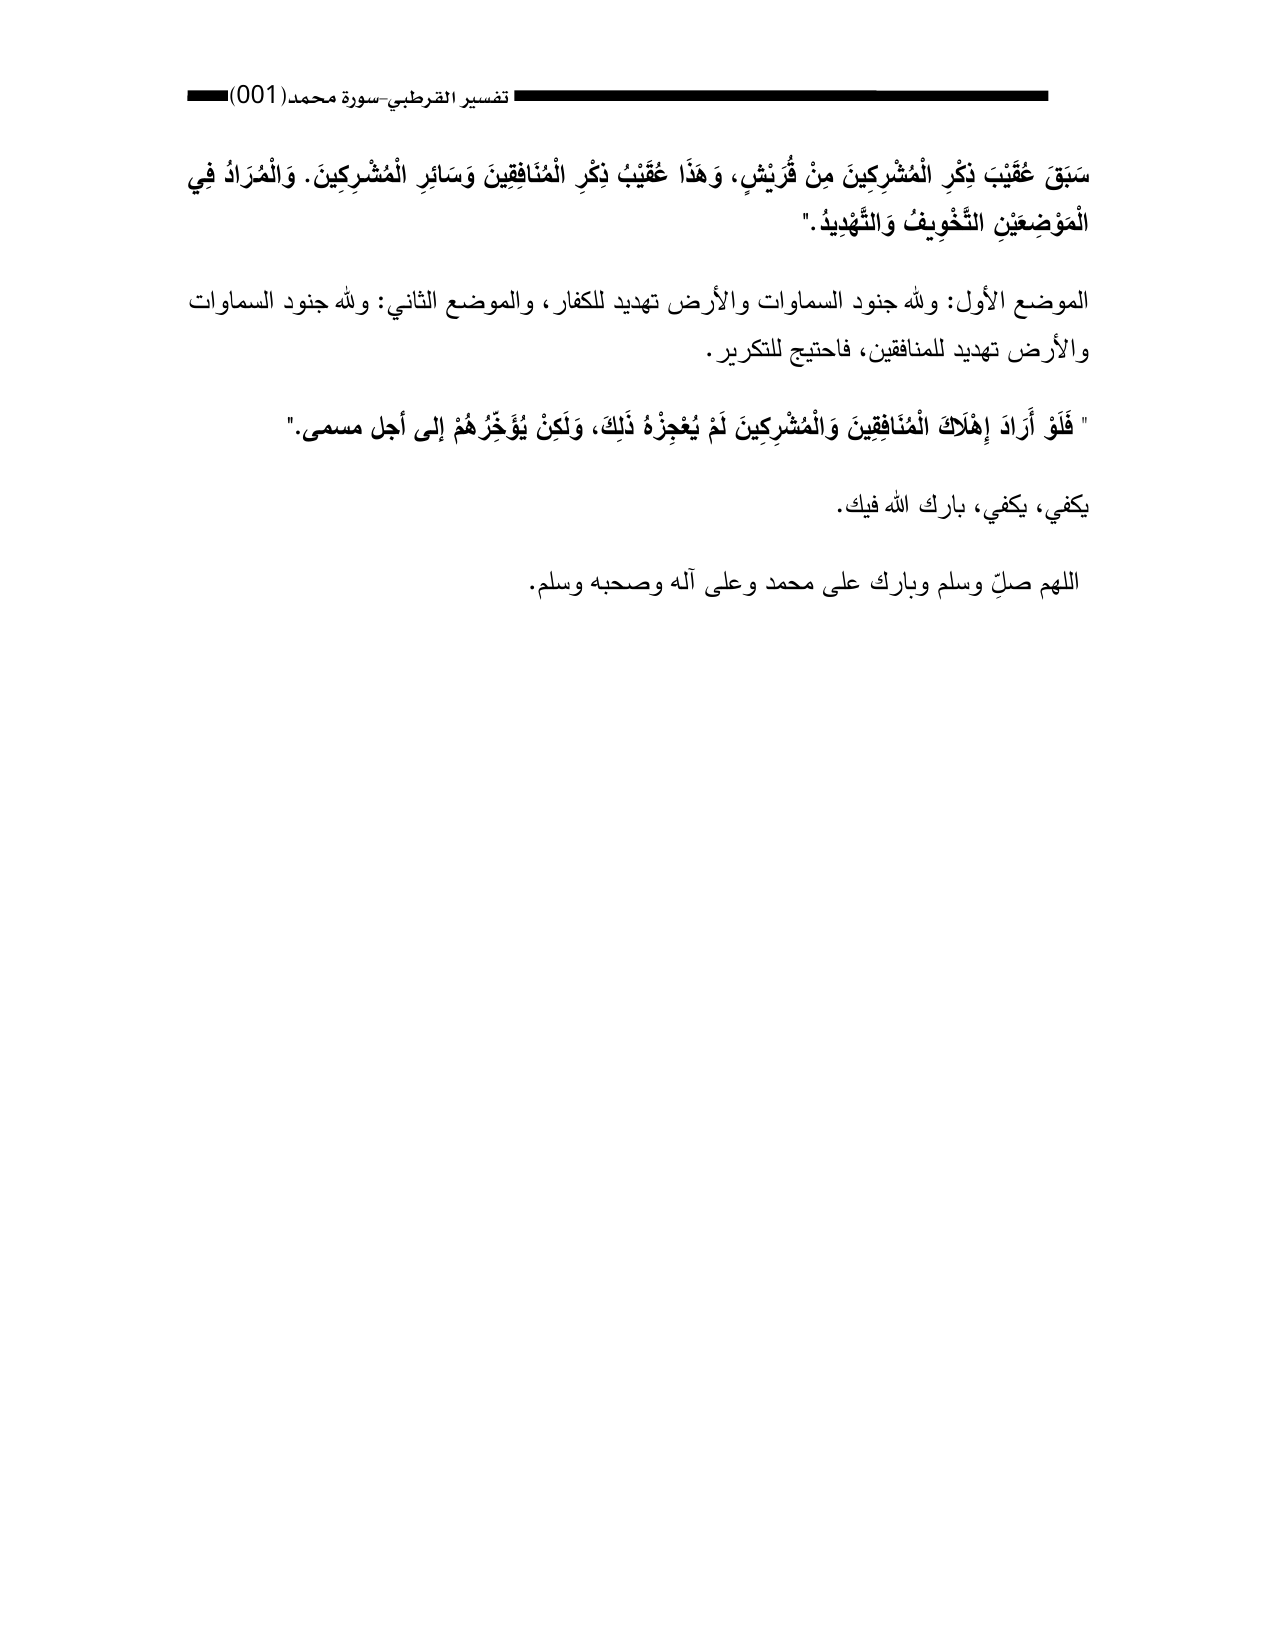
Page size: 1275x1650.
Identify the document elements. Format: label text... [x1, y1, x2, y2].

text اللهم صلِّ وسلم وبارك على محمد وعلى آله وصحبه وسلم. [187, 557, 1087, 606]
text الموضع الأول: ولله جنود السماوات والأرض تهديد للكفار، والموضع الثاني: ولله جنود السماوات والأرض تهديد للمنافقين، فاحتيج للتكرير. [187, 276, 1087, 373]
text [187, 150, 1087, 247]
text يكفي، يكفي، بارك الله فيك. [187, 480, 1087, 528]
text " فَلَوْ أَرَادَ إِهْلَاكَ الْمُنَافِقِينَ وَالْمُشْرِكِينَ لَمْ يُعْجِزْهُ ذَلِكَ، وَلَكِنْ يُؤَخِّرُهُمْ إلى أجل مسمى." [187, 402, 1087, 451]
